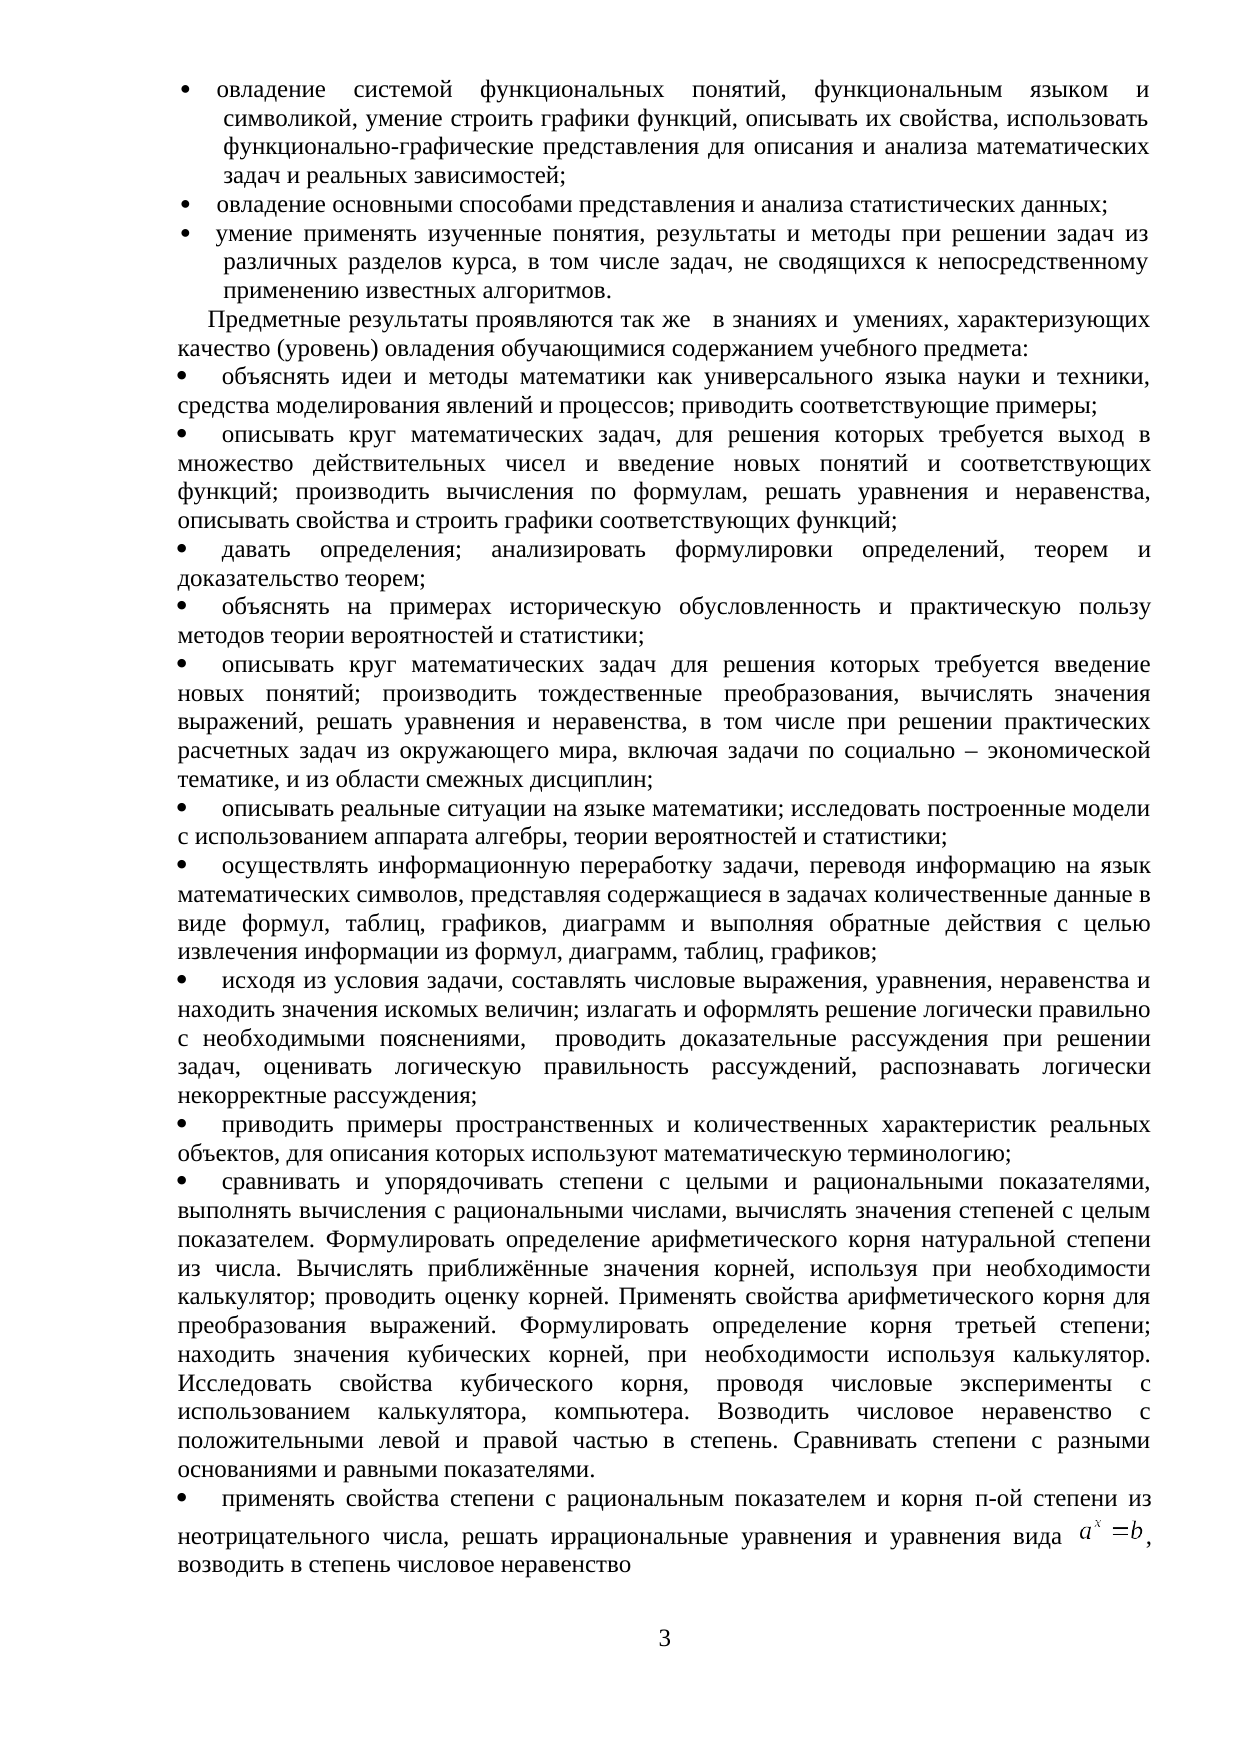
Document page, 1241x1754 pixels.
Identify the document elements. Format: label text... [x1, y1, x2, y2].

list исходя из условия задачи, составлять числовые выражения, уравнения, неравенства и находить значения искомых величин; излагать и оформлять решение логически правильно с необходимыми пояснениями, проводить доказательные рассуждения при решении задач, оценивать логическую правильность рассуждений, распознавать логически некорректные рассуждения; [177, 965, 1152, 1109]
list описывать круг математических задач для решения которых требуется введение новых понятий; производить тождественные преобразования, вычислять значения выражений, решать уравнения и неравенства, в том числе при решении практических расчетных задач из окружающего мира, включая задачи по социально – экономической тематике, и из области смежных дисциплин; [177, 649, 1152, 793]
list сравнивать и упорядочивать степени с целыми и рациональными показателями, выполнять вычисления с рациональными числами, вычислять значения степеней с целым показателем. Формулировать определение арифметического корня натуральной степени из числа. Вычислять приближённые значения корней, используя при необходимости калькулятор; проводить оценку корней. Применять свойства арифметического корня для преобразования выражений. Формулировать определение корня третьей степени; находить значения кубических корней, при необходимости используя калькулятор. Исследовать свойства кубического корня, проводя числовые эксперименты с использованием калькулятора, компьютера. Возводить числовое неравенство с положительными левой и правой частью в степень. Сравнивать степени с разными основаниями и равными показателями. [177, 1166, 1152, 1483]
list приводить примеры пространственных и количественных характеристик реальных объектов, для описания которых используют математическую терминологию; [177, 1109, 1152, 1166]
list давать определения; анализировать формулировки определений, теорем и доказательство теорем; [177, 534, 1152, 591]
list умение применять изученные понятия, результаты и методы при решении задач из различных разделов курса, в том числе задач, не сводящихся к непосредственному применению известных алгоритмов. [181, 218, 1149, 304]
list применять свойства степени с рациональным показателем и корня п-ой степени из неотрицательного числа, решать иррациональные уравнения и уравнения вида , возводить в степень числовое неравенство [177, 1483, 1152, 1578]
list осуществлять информационную переработку задачи, переводя информацию на язык математических символов, представляя содержащиеся в задачах количественные данные в виде формул, таблиц, графиков, диаграмм и выполняя обратные действия с целью извлечения информации из формул, диаграмм, таблиц, графиков; [177, 850, 1152, 965]
list описывать реальные ситуации на языке математики; исследовать построенные модели с использованием аппарата алгебры, теории вероятностей и статистики; [177, 793, 1152, 850]
list объяснять на примерах историческую обусловленность и практическую пользу методов теории вероятностей и статистики; [177, 591, 1152, 649]
list овладение основными способами представления и анализа статистических данных; [181, 189, 1149, 218]
list овладение системой функциональных понятий, функциональным языком и символикой, умение строить графики функций, описывать их свойства, использовать функционально-графические представления для описания и анализа математических задач и реальных зависимостей; [181, 74, 1149, 189]
text Предметные результаты проявляются так же в знаниях и умениях, характеризующих качество (уровень) овладения обучающимися содержанием учебного предмета: [177, 304, 1152, 361]
list описывать круг математических задач, для решения которых требуется выход в множество действительных чисел и введение новых понятий и соответствующих функций; производить вычисления по формулам, решать уравнения и неравенства, описывать свойства и строить графики соответствующих функций; [177, 419, 1152, 534]
list объяснять идеи и методы математики как универсального языка науки и техники, средства моделирования явлений и процессов; приводить соответствующие примеры; [177, 361, 1152, 419]
